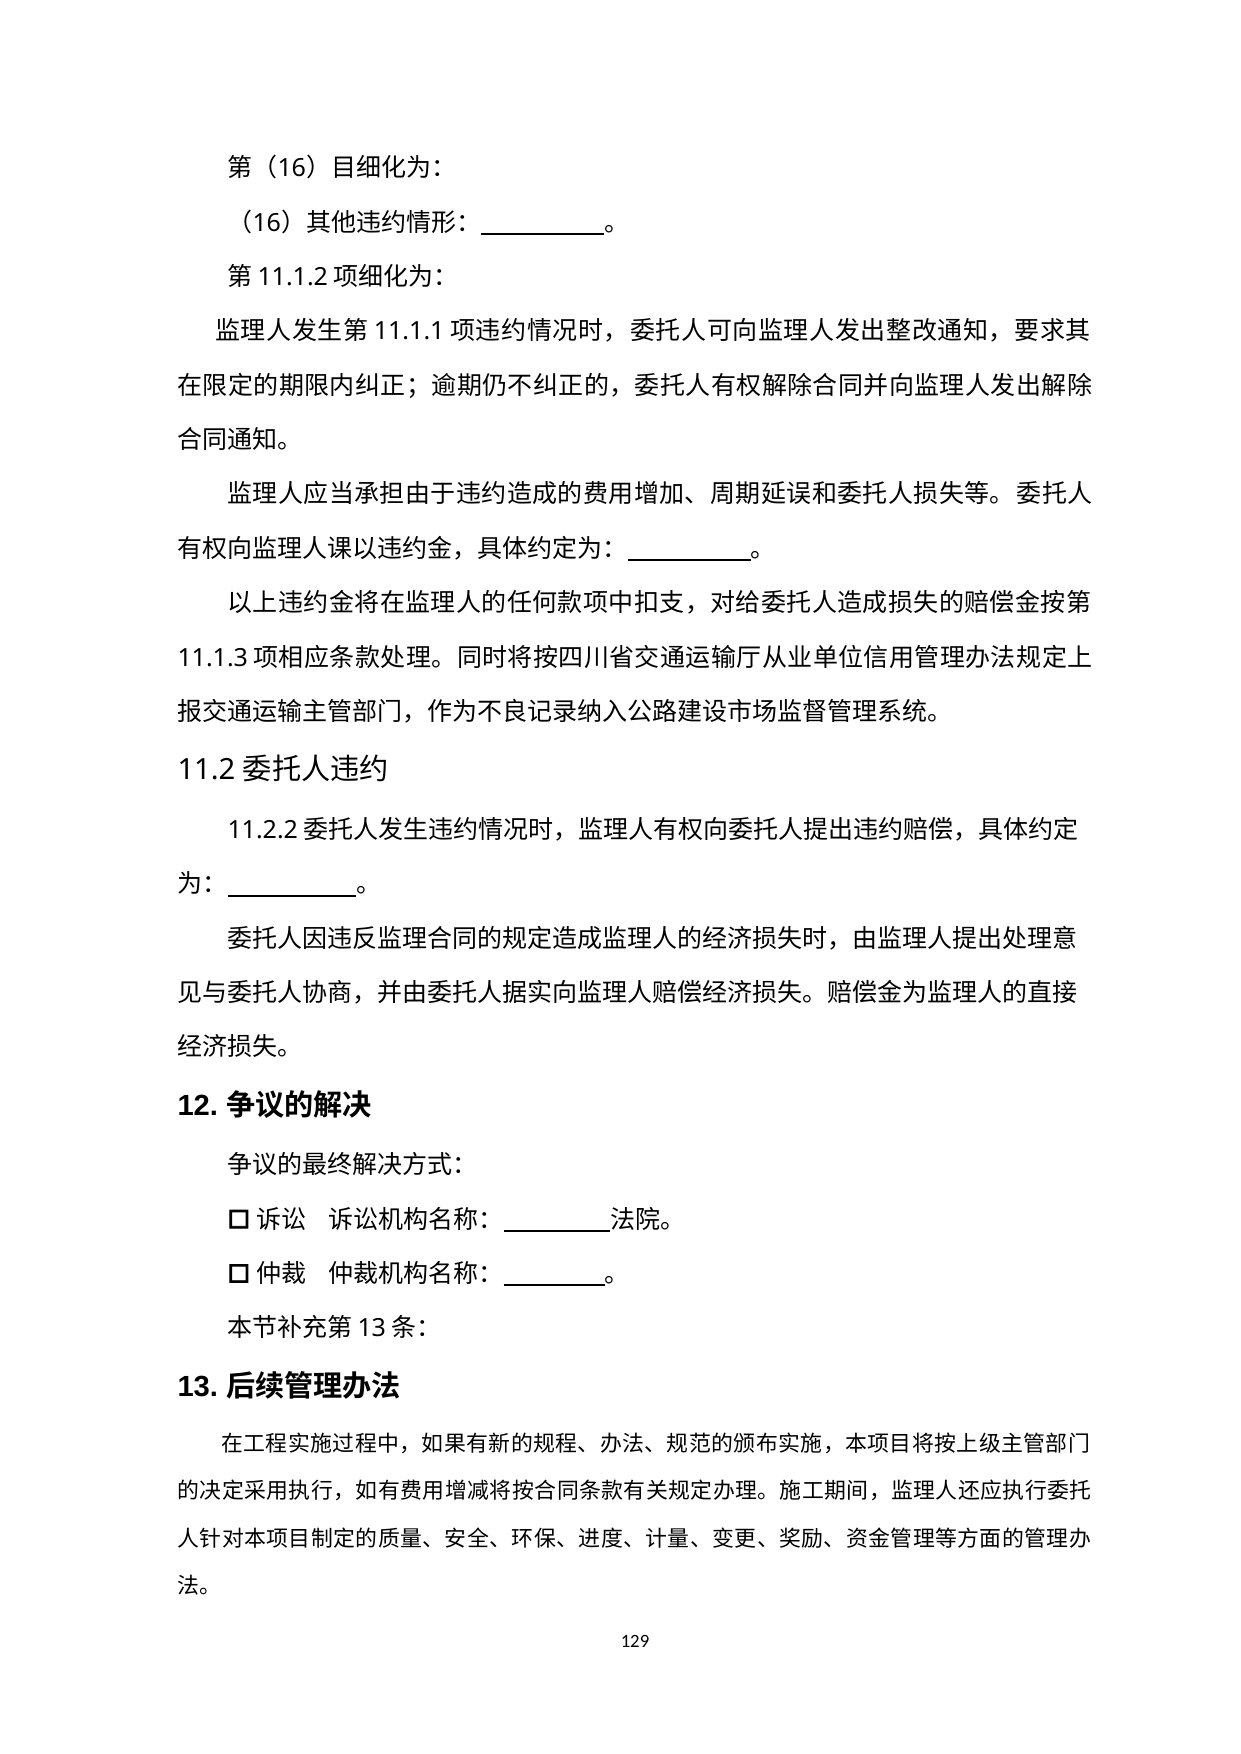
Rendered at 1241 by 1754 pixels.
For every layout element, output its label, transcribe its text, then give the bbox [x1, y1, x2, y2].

text 仲裁 仲裁机构名称： 。 [177, 1253, 1092, 1290]
text 监理人发生第11.1.1项违约情况时，委托人可向监理人发出整改通知，要求其在限定的期限内纠正；逾期仍不纠正的，委托人有权解除合同并向监理人发出解除合同通知。 [177, 311, 1092, 456]
list 监理人应当承担由于违约造成的费用增加、周期延误和委托人损失等。委托人有权向监理人课以违约金，具体约定为： 。 [177, 474, 1092, 564]
text （16）其他违约情形： 。 [177, 202, 1092, 238]
list 以上违约金将在监理人的任何款项中扣支，对给委托人造成损失的赔偿金按第11.1.3项相应条款处理。同时将按四川省交通运输厅从业单位信用管理办法规定上报交通运输主管部门，作为不良记录纳入公路建设市场监督管理系统。 [177, 583, 1092, 728]
text 11.2.2委托人发生违约情况时，监理人有权向委托人提出违约赔偿，具体约定为： 。 [177, 809, 1092, 900]
text 本节补充第13条： [177, 1308, 1092, 1344]
subtitle 12. 争议的解决 [177, 1081, 1092, 1123]
text 诉讼 诉讼机构名称： 法院。 [177, 1199, 1092, 1235]
text 第（16）目细化为： [177, 148, 1092, 184]
subtitle 13. 后续管理办法 [177, 1362, 1092, 1404]
text 委托人因违反监理合同的规定造成监理人的经济损失时，由监理人提出处理意见与委托人协商，并由委托人据实向监理人赔偿经济损失。赔偿金为监理人的直接经济损失。 [177, 918, 1092, 1063]
subtitle 11.2 委托人违约 [177, 746, 1092, 788]
text 争议的最终解决方式： [177, 1145, 1092, 1181]
text 在工程实施过程中，如果有新的规程、办法、规范的颁布实施，本项目将按上级主管部门的决定采用执行，如有费用增减将按合同条款有关规定办理。施工期间，监理人还应执行委托人针对本项目制定的质量、安全、环保、进度、计量、变更、奖励、资金管理等方面的管理办法。 [177, 1426, 1092, 1600]
text 第11.1.2项细化为： [177, 256, 1092, 293]
